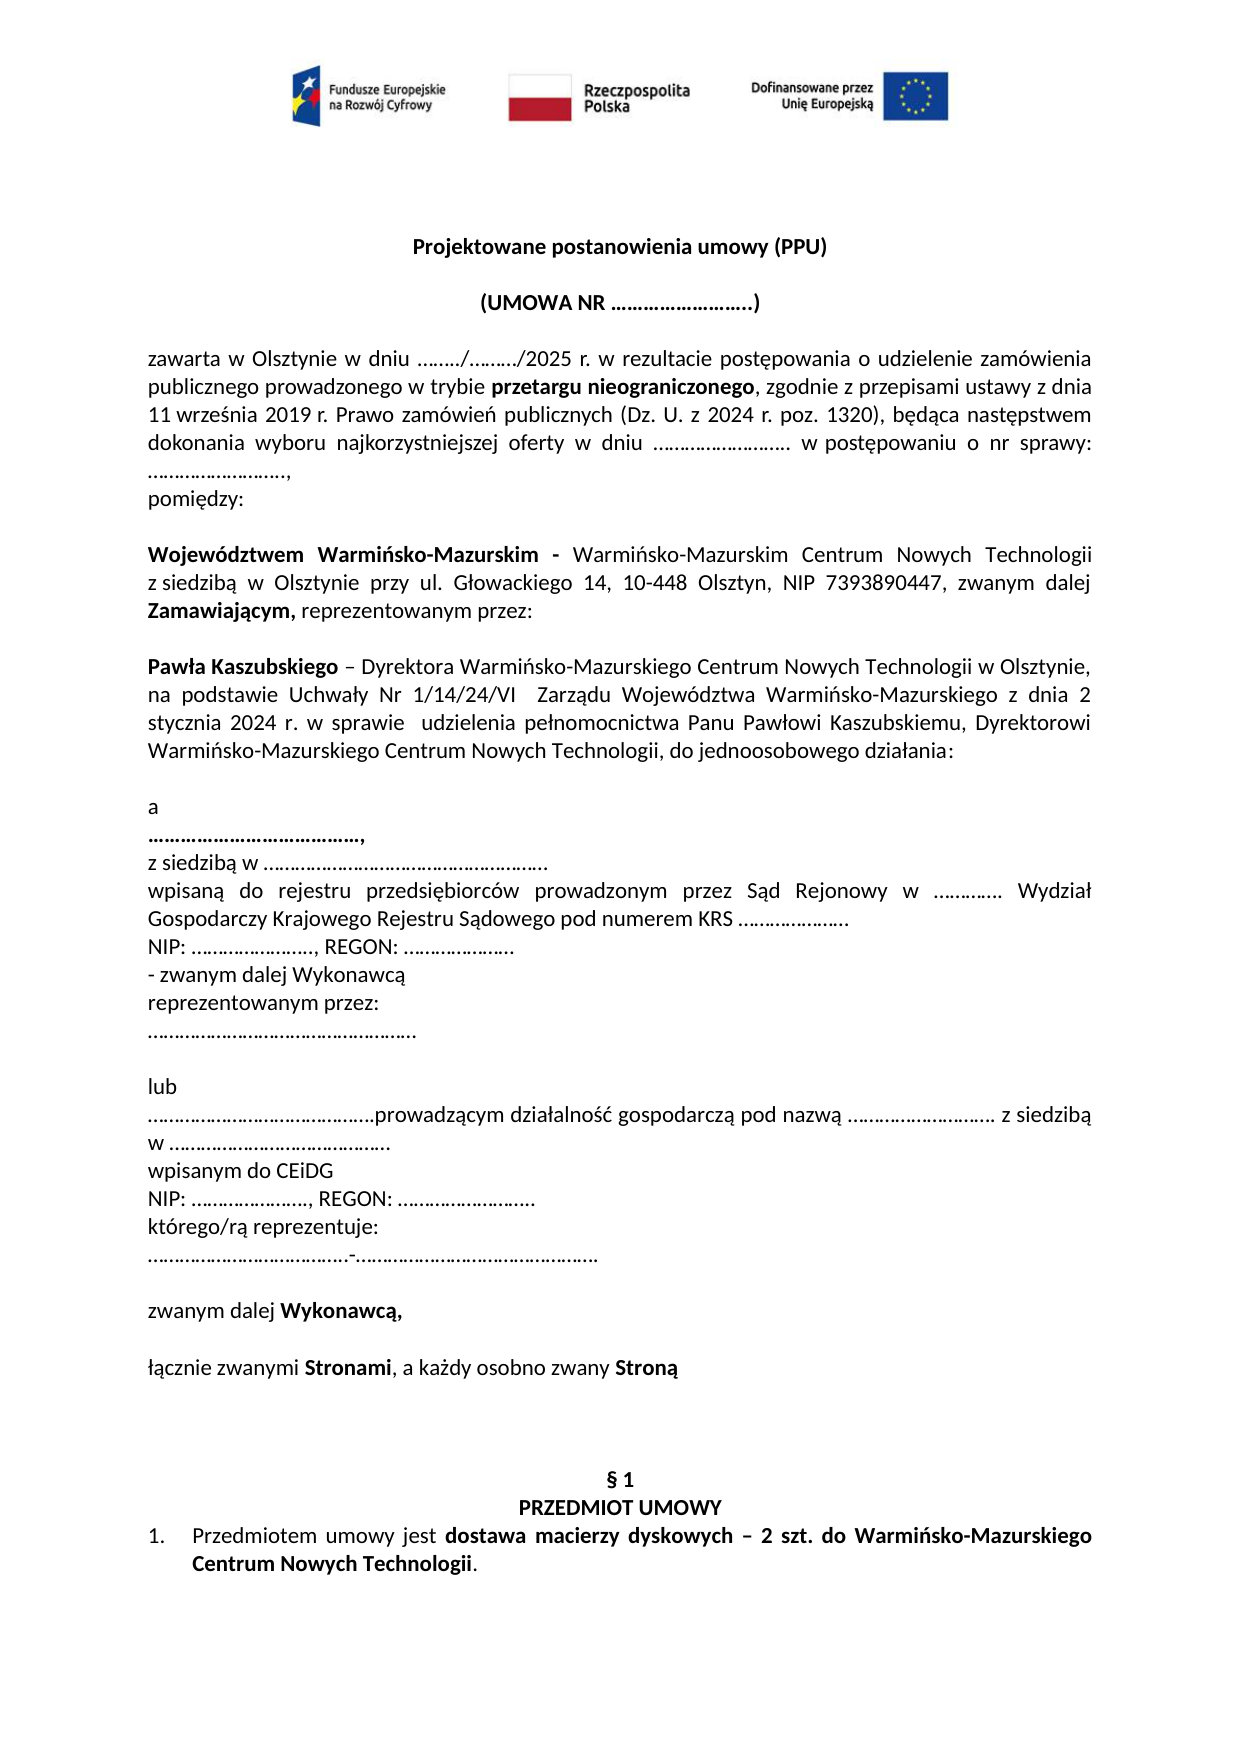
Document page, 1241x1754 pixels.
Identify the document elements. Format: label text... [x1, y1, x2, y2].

text …………………………………………… [148, 1016, 1093, 1044]
list Przedmiotem umowy jest dostawa macierzy dyskowych – 2 szt. do Warmińsko-Mazurskiego Centrum Nowych Technologii. [148, 1521, 1093, 1577]
text Województwem Warmińsko-Mazurskim - Warmińsko-Mazurskim Centrum Nowych Technologii z siedzibą w Olsztynie przy ul. Głowackiego 14, 10-448 Olsztyn, NIP 7393890447, zwanym dalej Zamawiającym, reprezentowanym przez: [148, 540, 1093, 624]
text PRZEDMIOT UMOWY [148, 1493, 1093, 1521]
text łącznie zwanymi Stronami, a każdy osobno zwany Stroną [148, 1353, 1093, 1381]
text Projektowane postanowienia umowy (PPU) [148, 232, 1093, 260]
text Pawła Kaszubskiego – Dyrektora Warmińsko-Mazurskiego Centrum Nowych Technologii w Olsztynie, na podstawie Uchwały Nr 1/14/24/VI Zarządu Województwa Warmińsko-Mazurskiego z dnia 2 stycznia 2024 r. w sprawie udzielenia pełnomocnictwa Panu Pawłowi Kaszubskiemu, Dyrektorowi Warmińsko-Mazurskiego Centrum Nowych Technologii, do jednoosobowego działania: [148, 652, 1093, 764]
text wpisanym do CEiDG [148, 1156, 1093, 1184]
text którego/rą reprezentuje: [148, 1212, 1093, 1241]
text pomiędzy: [148, 484, 1093, 512]
text a [148, 792, 1093, 820]
text z siedzibą w ……………………………………………… [148, 848, 1093, 876]
text …………………………………….prowadzącym działalność gospodarczą pod nazwą ………………………. z siedzibą w …………………………………… [148, 1100, 1093, 1156]
text ………………………………..-………………………………………. [148, 1241, 1093, 1268]
text zwanym dalej Wykonawcą, [148, 1297, 1093, 1324]
text reprezentowanym przez: [148, 988, 1093, 1016]
text NIP: …………………., REGON: …………………….. [148, 1184, 1093, 1212]
text NIP: ………………….., REGON: ………………… [148, 932, 1093, 960]
text - zwanym dalej Wykonawcą [148, 960, 1093, 988]
picture [274, 43, 967, 147]
text lub [148, 1072, 1093, 1100]
text (UMOWA NR ……………………..) [148, 288, 1093, 316]
text …………………………………, [148, 820, 1093, 848]
text zawarta w Olsztynie w dniu ……../………/2025 r. w rezultacie postępowania o udzielenie zamówienia publicznego prowadzonego w trybie przetargu nieograniczonego, zgodnie z przepisami ustawy z dnia 11 września 2019 r. Prawo zamówień publicznych (Dz. U. z 2024 r. poz. 1320), będąca następstwem dokonania wyboru najkorzystniejszej oferty w dniu …………………….. w postępowaniu o nr sprawy: …………………….., [148, 344, 1093, 484]
text wpisaną do rejestru przedsiębiorców prowadzonym przez Sąd Rejonowy w …………. Wydział Gospodarczy Krajowego Rejestru Sądowego pod numerem KRS ………………… [148, 876, 1093, 932]
text § 1 [148, 1465, 1093, 1493]
